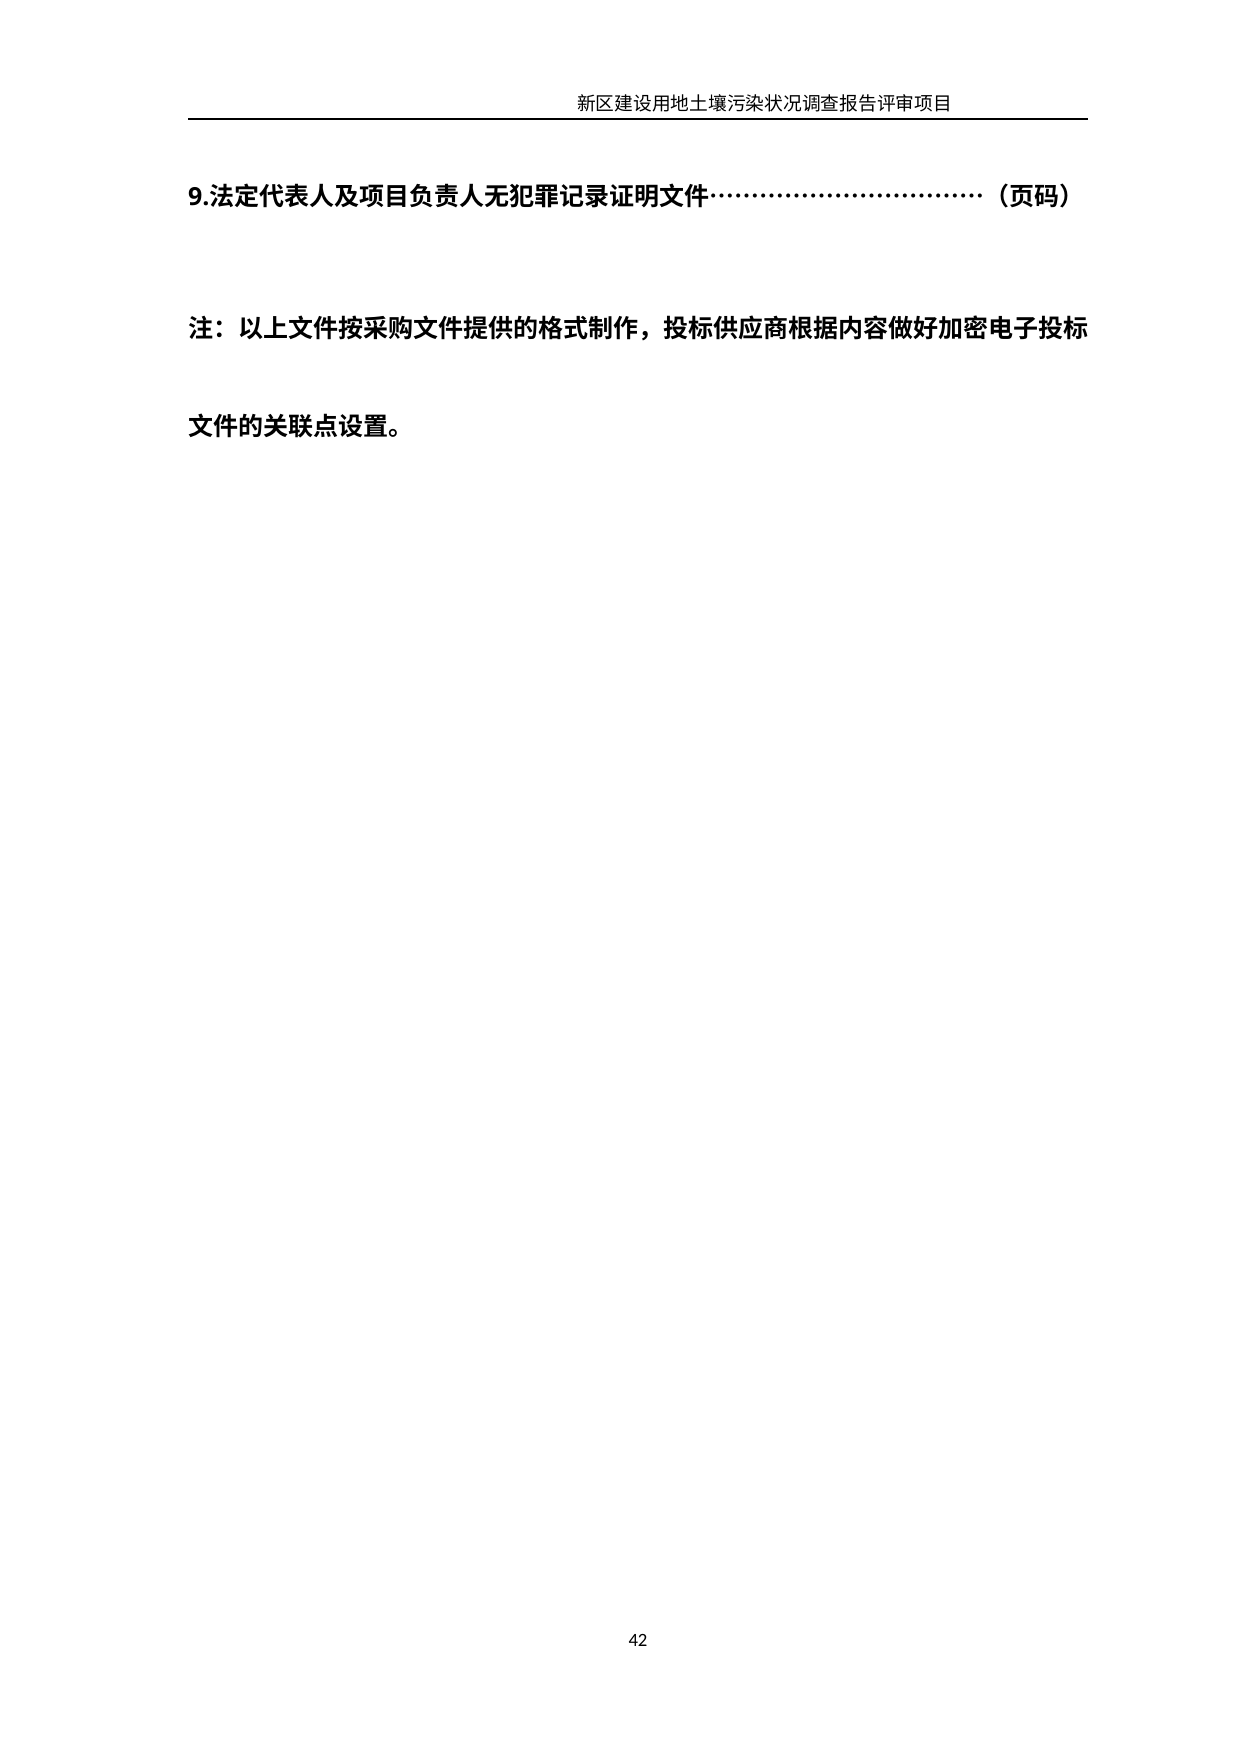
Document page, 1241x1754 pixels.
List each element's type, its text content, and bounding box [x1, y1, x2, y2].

text 注：以上文件按采购文件提供的格式制作，投标供应商根据内容做好加密电子投标文件的关联点设置。 [188, 294, 1088, 457]
text 9.法定代表人及项目负责人无犯罪记录证明文件……………………………（页码） [188, 162, 1088, 227]
